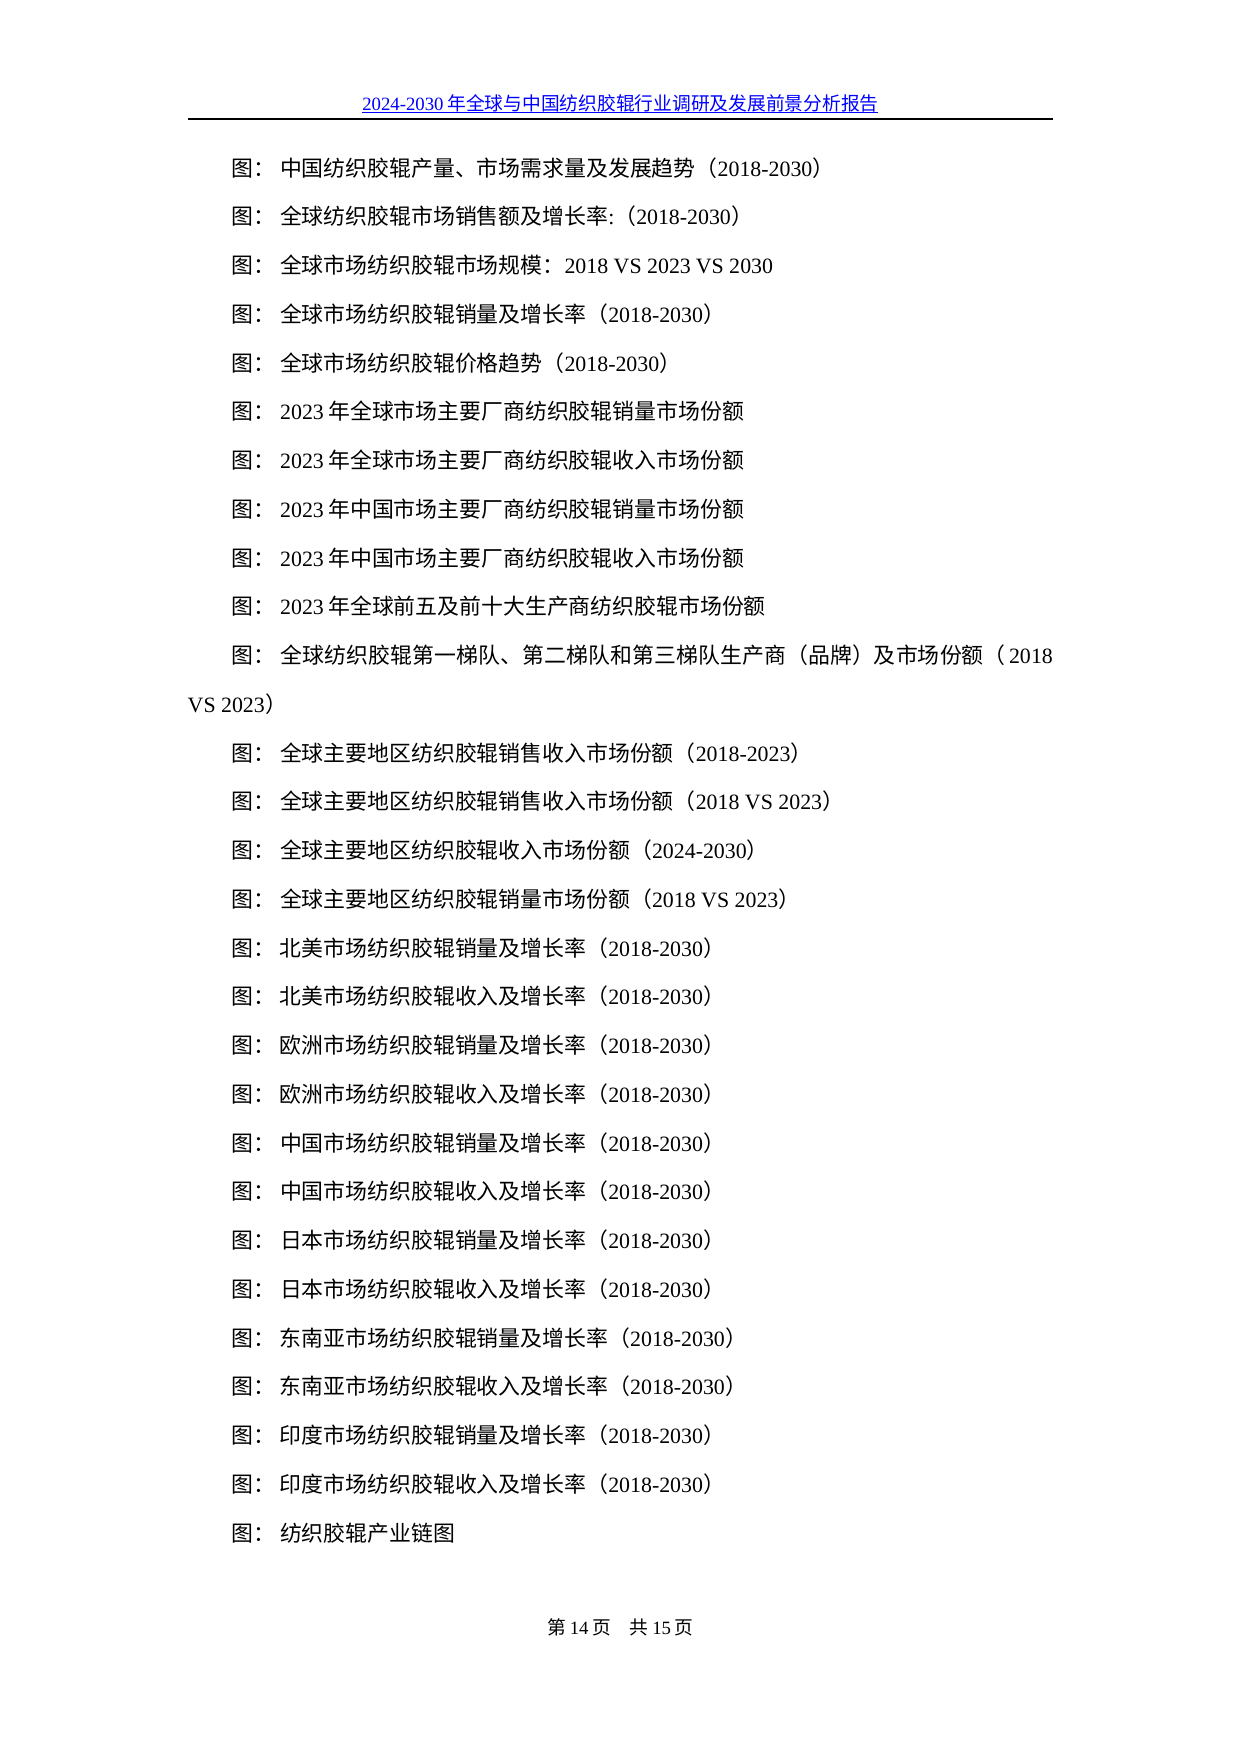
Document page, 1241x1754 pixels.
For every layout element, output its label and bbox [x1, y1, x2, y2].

text [187, 150, 1053, 1548]
